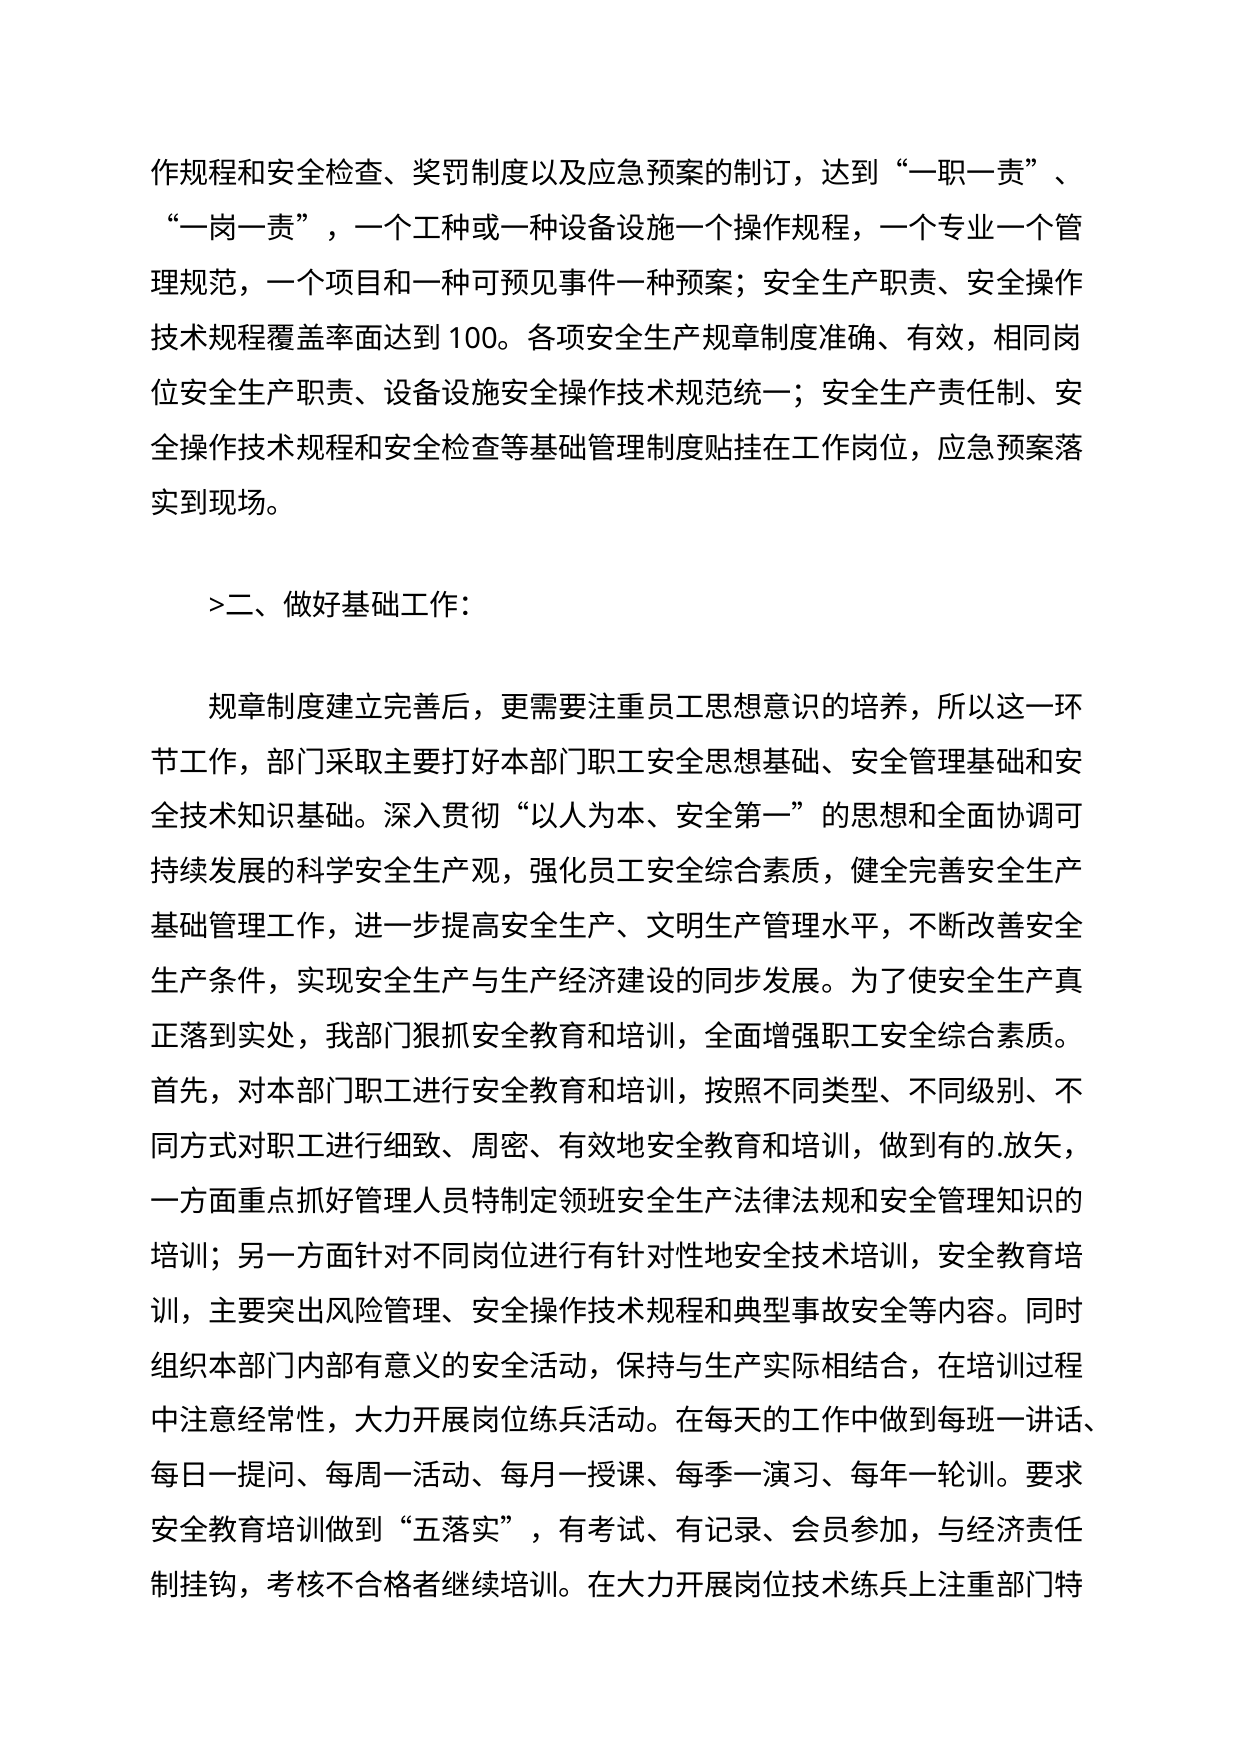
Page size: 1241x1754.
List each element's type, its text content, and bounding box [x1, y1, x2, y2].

text >二、做好基础工作： [150, 581, 1090, 624]
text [150, 683, 1090, 1604]
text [150, 150, 1090, 522]
